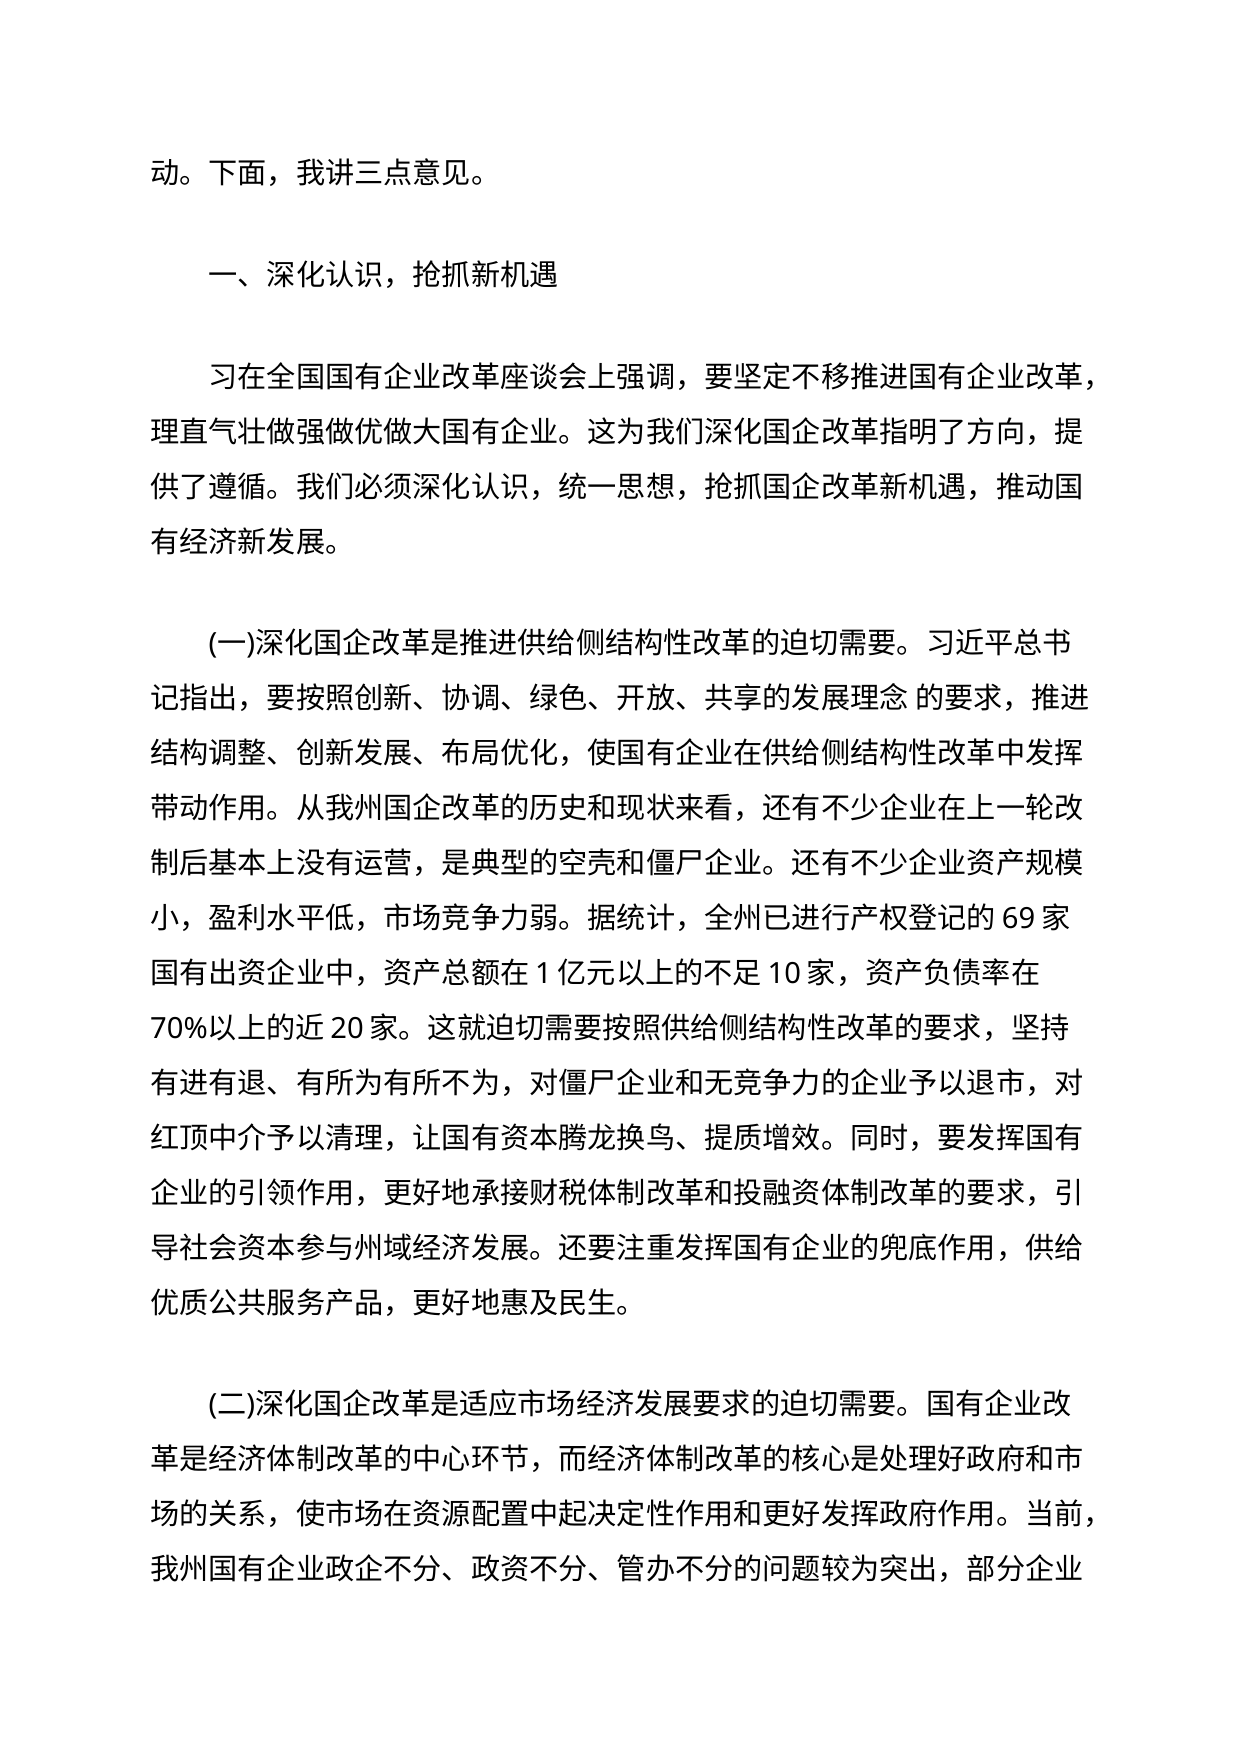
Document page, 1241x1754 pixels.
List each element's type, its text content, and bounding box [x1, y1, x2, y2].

text (一)深化国企改革是推进供给侧结构性改革的迫切需要。习近平总书记指出，要按照创新、协调、绿色、开放、共享的发展理念 的要求，推进结构调整、创新发展、布局优化，使国有企业在供给侧结构性改革中发挥带动作用。从我州国企改革的历史和现状来看，还有不少企业在上一轮改制后基本上没有运营，是典型的空壳和僵尸企业。还有不少企业资产规模小，盈利水平低，市场竞争力弱。据统计，全州已进行产权登记的69家国有出资企业中，资产总额在1亿元以上的不足10家，资产负债率在70%以上的近20家。这就迫切需要按照供给侧结构性改革的要求，坚持有进有退、有所为有所不为，对僵尸企业和无竞争力的企业予以退市，对红顶中介予以清理，让国有资本腾龙换鸟、提质增效。同时，要发挥国有企业的引领作用，更好地承接财税体制改革和投融资体制改革的要求，引导社会资本参与州域经济发展。还要注重发挥国有企业的兜底作用，供给优质公共服务产品，更好地惠及民生。 [150, 620, 1090, 1321]
text 习在全国国有企业改革座谈会上强调，要坚定不移推进国有企业改革，理直气壮做强做优做大国有企业。这为我们深化国企改革指明了方向，提供了遵循。我们必须深化认识，统一思想，抢抓国企改革新机遇，推动国有经济新发展。 [150, 353, 1090, 561]
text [150, 150, 1090, 192]
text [150, 1381, 1090, 1588]
text 一、深化认识，抢抓新机遇 [150, 252, 1090, 294]
